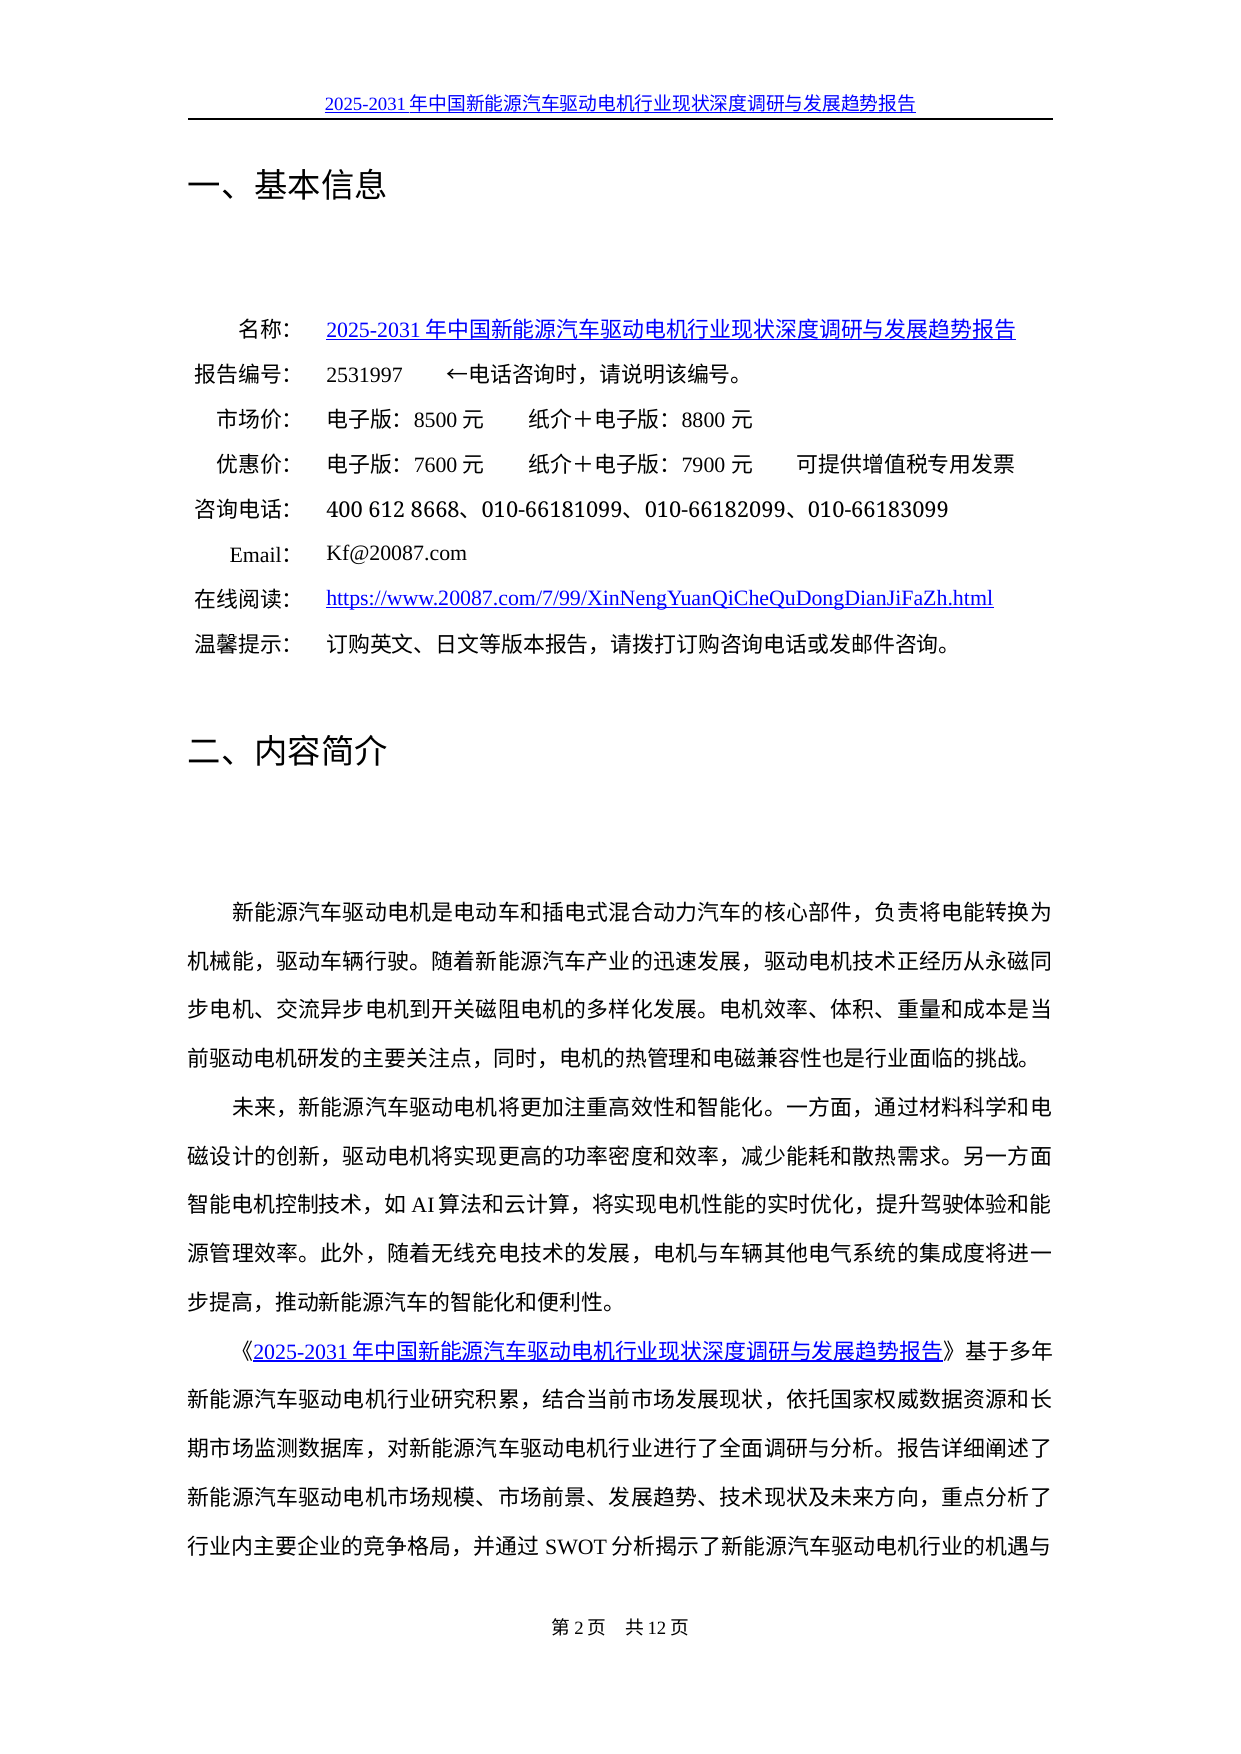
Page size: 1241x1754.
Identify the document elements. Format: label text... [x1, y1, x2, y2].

table_cell Kf@20087.com [315, 537, 1073, 582]
table_cell 温馨提示： [167, 627, 315, 672]
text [187, 894, 1053, 1561]
table_cell 订购英文、日文等版本报告，请拨打订购咨询电话或发邮件咨询。 [315, 627, 1073, 672]
table_cell 电子版：7600 元 纸介＋电子版：7900 元 可提供增值税专用发票 [315, 447, 1073, 492]
table_header 2025-2031年中国新能源汽车驱动电机行业现状深度调研与发展趋势报告 [315, 312, 1073, 357]
table_cell 咨询电话： [167, 492, 315, 537]
table_cell 400 612 8668、010-66181099、010-66182099、010-66183099 [315, 492, 1073, 537]
table_cell 电子版：8500 元 纸介＋电子版：8800 元 [315, 402, 1073, 447]
title 一、基本信息 [187, 150, 1053, 215]
title 二、内容简介 [187, 717, 1053, 782]
table_cell [315, 582, 1073, 627]
table_cell 市场价： [167, 402, 315, 447]
table_cell 2531997 ←电话咨询时，请说明该编号。 [315, 357, 1073, 402]
table_header 名称： [167, 312, 315, 357]
table_cell 在线阅读： [167, 582, 315, 627]
table_cell 报告编号： [167, 357, 315, 402]
table_cell Email： [167, 537, 315, 582]
table_cell 优惠价： [167, 447, 315, 492]
